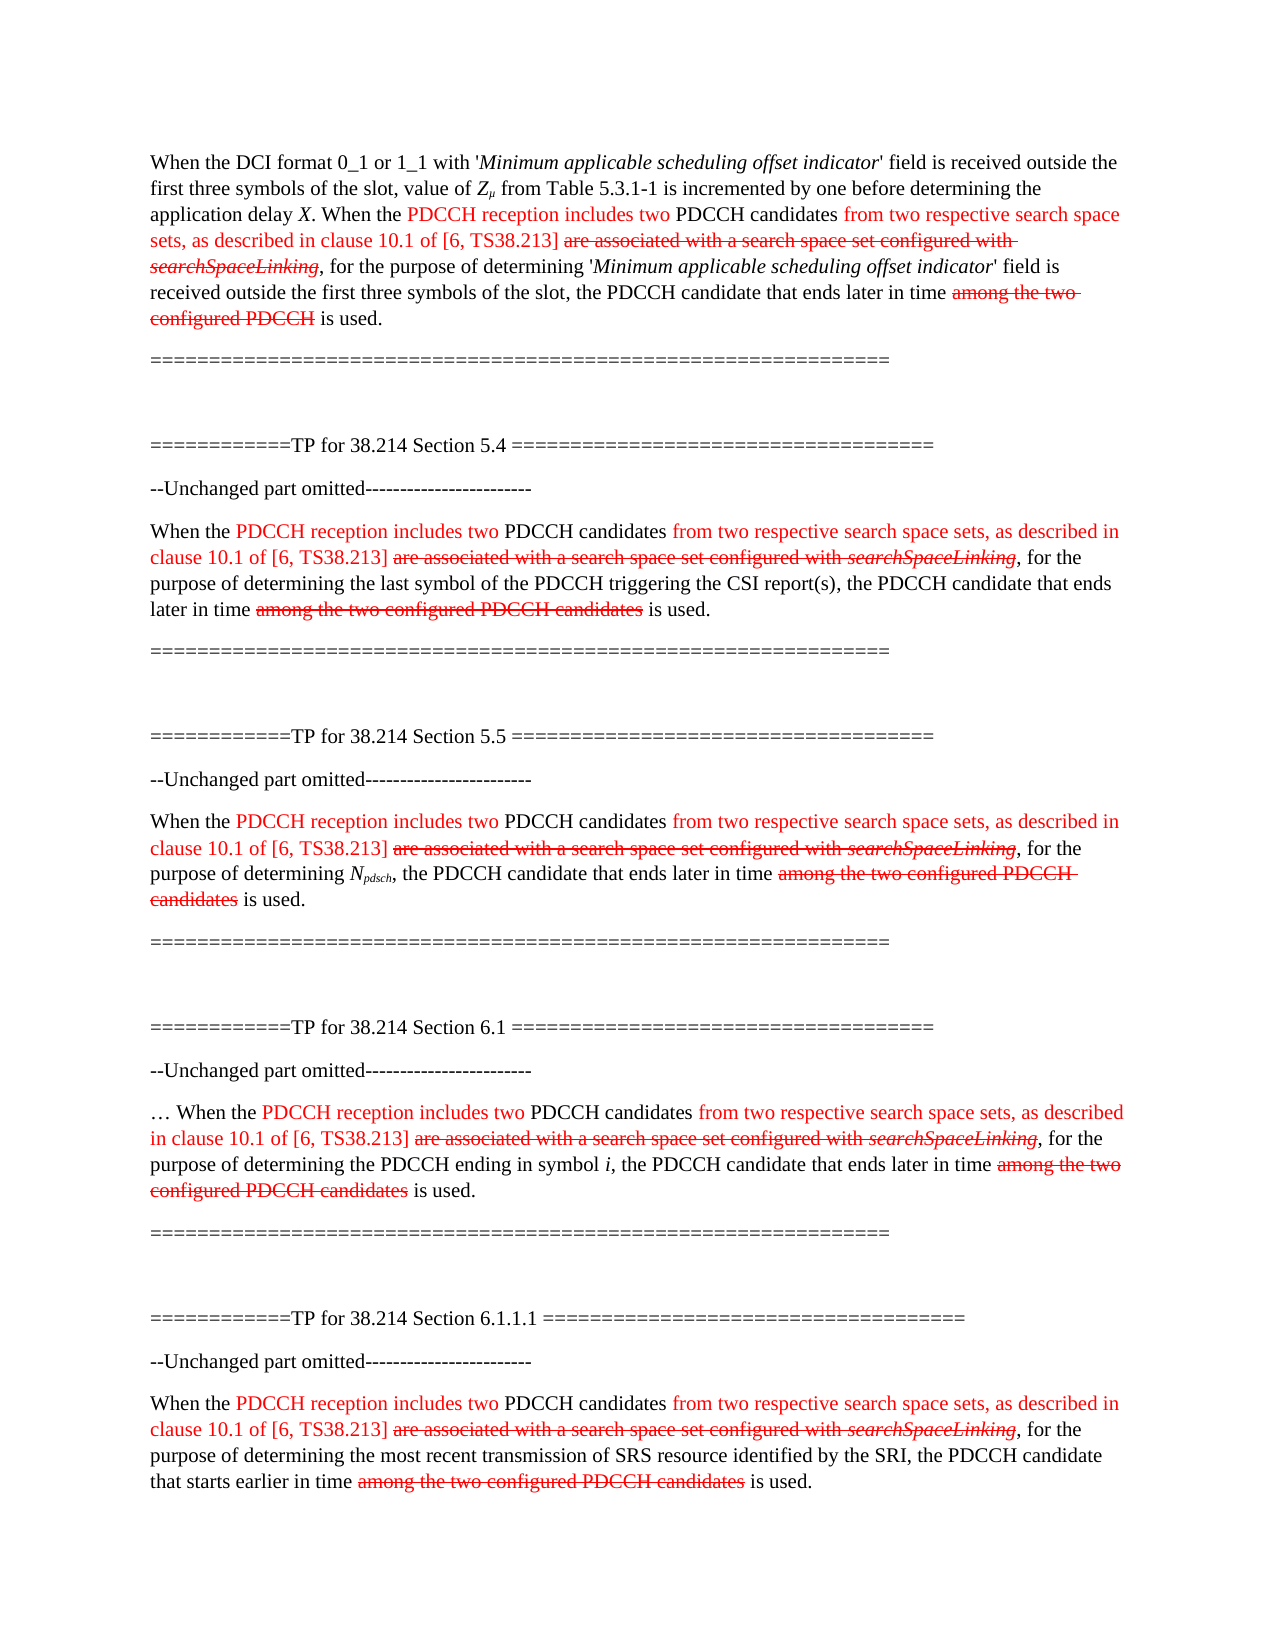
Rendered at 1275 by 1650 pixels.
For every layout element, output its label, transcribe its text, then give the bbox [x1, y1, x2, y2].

text =============================================================== [150, 639, 1125, 663]
text =============================================================== [150, 930, 1125, 954]
text When the PDCCH reception includes two PDCCH candidates from two respective search space sets, as described in clause 10.1 of [6, TS38.213] are associated with a search space set configured with searchSpaceLinking, for the purpose of determining Npdsch, the PDCCH candidate that ends later in time among the two configured PDCCH candidates is used. [150, 809, 1125, 911]
text =============================================================== [150, 1221, 1125, 1245]
text ============TP for 38.214 Section 6.1.1.1 ==================================== [150, 1306, 1125, 1330]
text --Unchanged part omitted------------------------ [150, 1348, 1125, 1373]
text =============================================================== [150, 348, 1125, 372]
text ============TP for 38.214 Section 5.4 ==================================== [150, 433, 1125, 457]
text --Unchanged part omitted------------------------ [150, 1058, 1125, 1082]
text ============TP for 38.214 Section 5.5 ==================================== [150, 724, 1125, 748]
text --Unchanged part omitted------------------------ [150, 476, 1125, 500]
text When the PDCCH reception includes two PDCCH candidates from two respective search space sets, as described in clause 10.1 of [6, TS38.213] are associated with a search space set configured with searchSpaceLinking, for the purpose of determining the last symbol of the PDCCH triggering the CSI report(s), the PDCCH candidate that ends later in time among the two configured PDCCH candidates is used. [150, 519, 1125, 621]
text ============TP for 38.214 Section 6.1 ==================================== [150, 1015, 1125, 1039]
text When the PDCCH reception includes two PDCCH candidates from two respective search space sets, as described in clause 10.1 of [6, TS38.213] are associated with a search space set configured with searchSpaceLinking, for the purpose of determining the most recent transmission of SRS resource identified by the SRI, the PDCCH candidate that starts earlier in time among the two configured PDCCH candidates is used. [150, 1391, 1125, 1493]
text … When the PDCCH reception includes two PDCCH candidates from two respective search space sets, as described in clause 10.1 of [6, TS38.213] are associated with a search space set configured with searchSpaceLinking, for the purpose of determining the PDCCH ending in symbol i, the PDCCH candidate that ends later in time among the two configured PDCCH candidates is used. [150, 1100, 1125, 1202]
text When the DCI format 0_1 or 1_1 with 'Minimum applicable scheduling offset indicator' field is received outside the first three symbols of the slot, value of Zµ from Table 5.3.1-1 is incremented by one before determining the application delay X. When the PDCCH reception includes two PDCCH candidates from two respective search space sets, as described in clause 10.1 of [6, TS38.213] are associated with a search space set configured with searchSpaceLinking, for the purpose of determining 'Minimum applicable scheduling offset indicator' field is received outside the first three symbols of the slot, the PDCCH candidate that ends later in time among the two configured PDCCH is used. [150, 150, 1125, 330]
text --Unchanged part omitted------------------------ [150, 767, 1125, 791]
